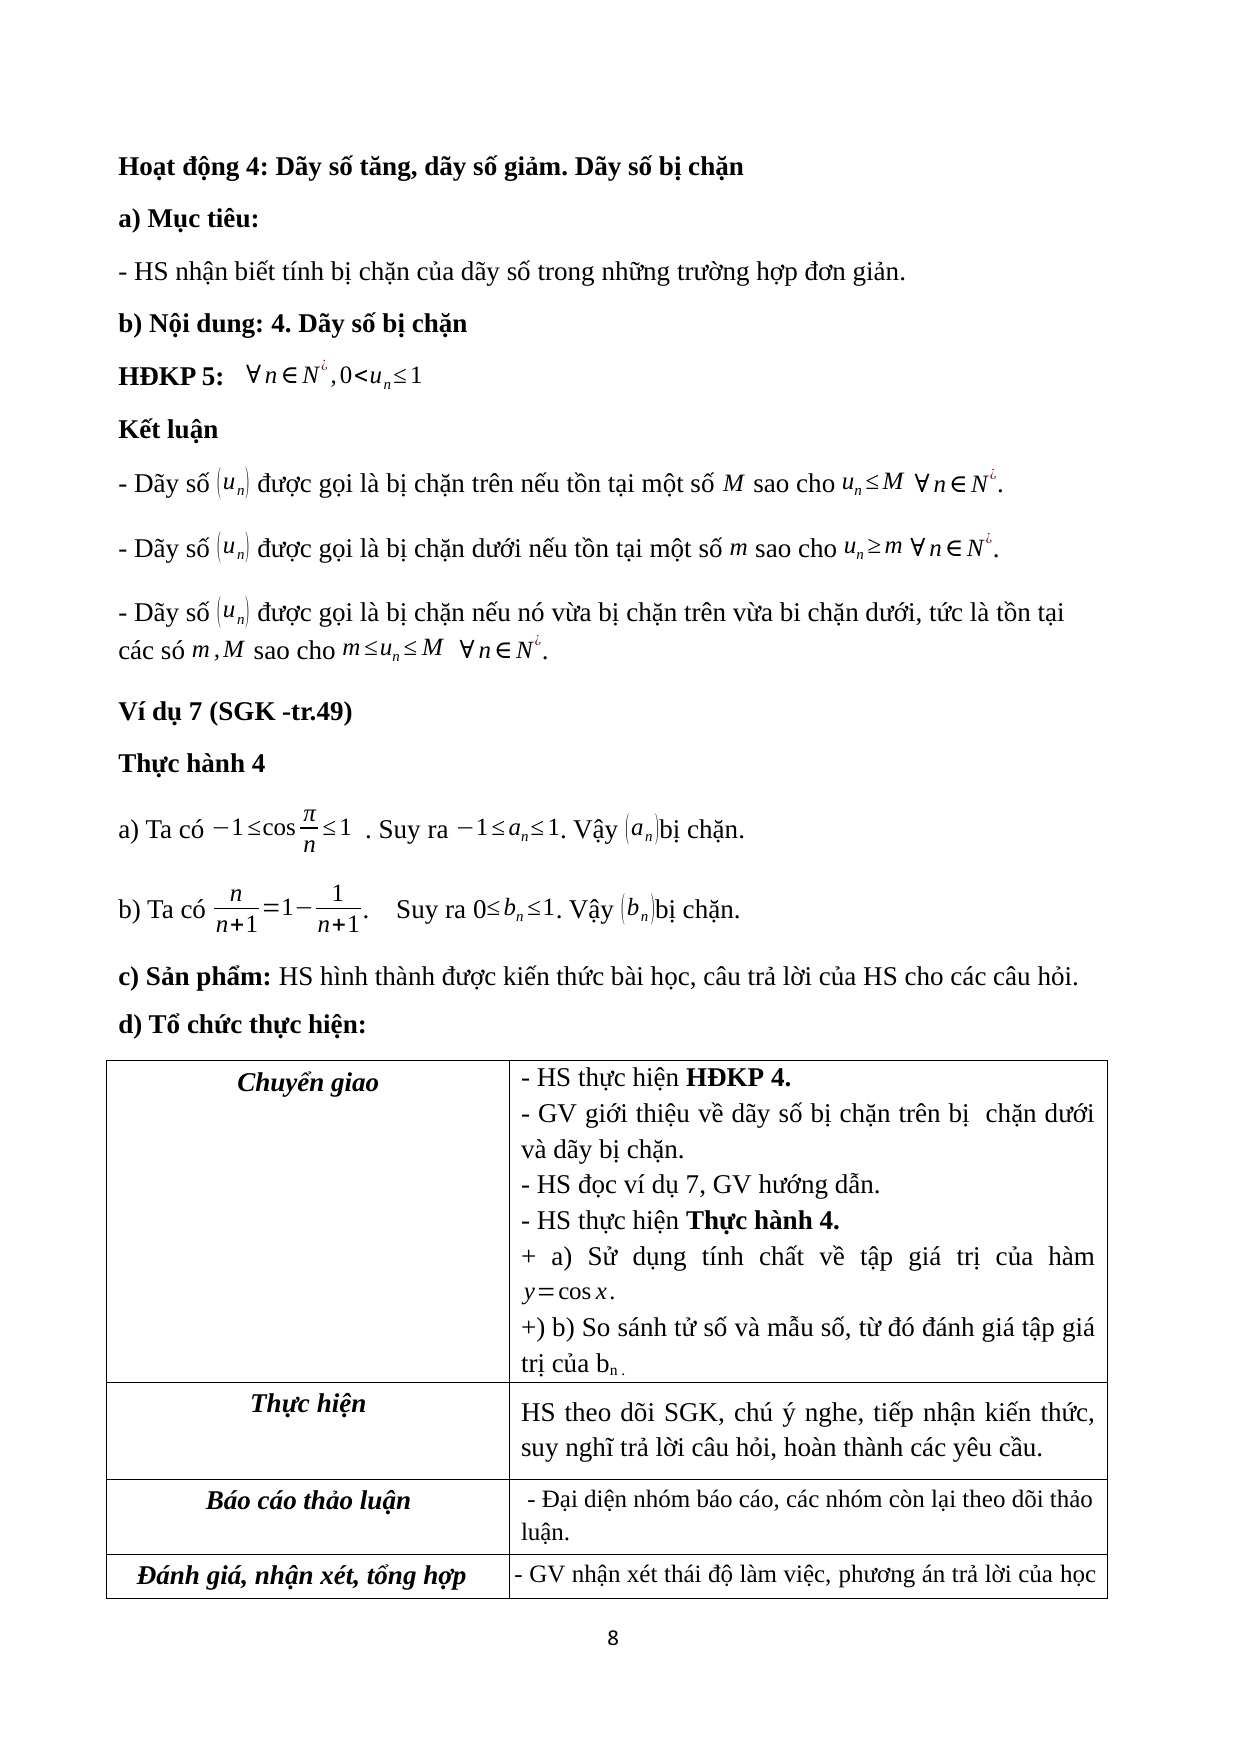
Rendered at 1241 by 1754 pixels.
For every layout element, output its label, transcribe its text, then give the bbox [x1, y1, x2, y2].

text a) Mục tiêu: [118, 202, 1108, 233]
text b) Nội dung: 4. Dãy số bị chặn [118, 307, 1108, 338]
text Ví dụ 7 (SGK -tr.49) [118, 694, 1108, 726]
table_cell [107, 1555, 509, 1598]
text Kết luận [118, 413, 1108, 444]
table_header - HS thực hiện HĐKP 4. - GV giới thiệu về dãy số bị chặn trên bị chặn dưới và dãy bị chặn. - HS đọc ví dụ 7, GV hướng dẫn. - HS thực hiện Thực hành 4. + a) Sử dụng tính chất về tập giá trị của hàm +) b) So sánh tử số và mẫu số, từ đó đánh giá tập giá trị của bn . [510, 1061, 1107, 1382]
text - Dãy số được gọi là bị chặn nếu nó vừa bị chặn trên vừa bi chặn dưới, tức là tồn tại các só sao cho . [118, 594, 1107, 665]
table_cell HS theo dõi SGK, chú ý nghe, tiếp nhận kiến thức, suy nghĩ trả lời câu hỏi, hoàn thành các yêu cầu. [510, 1383, 1107, 1479]
text Thực hành 4 [118, 747, 1108, 778]
text b) Ta có . Suy ra 0. Vậy bị chặn. [118, 879, 1108, 938]
table_cell - Đại diện nhóm báo cáo, các nhóm còn lại theo dõi thảo luận. [510, 1480, 1107, 1554]
text - HS nhận biết tính bị chặn của dãy số trong những trường hợp đơn giản. [118, 255, 1108, 286]
text c) Sản phẩm: HS hình thành được kiến thức bài học, câu trả lời của HS cho các câu hỏi. [118, 960, 1108, 991]
text a) Ta có . Suy ra . Vậy bị chặn. [118, 799, 1108, 858]
table_header Chuyển giao [107, 1061, 509, 1382]
text HĐKP 5: [118, 359, 1108, 392]
text d) Tổ chức thực hiện: [118, 1008, 1108, 1039]
text Hoạt động 4: Dãy số tăng, dãy số giảm. Dãy số bị chặn [118, 150, 1108, 181]
table_cell Báo cáo thảo luận [107, 1480, 509, 1554]
table_cell Thực hiện [107, 1383, 509, 1479]
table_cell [510, 1555, 1107, 1598]
text - Dãy số được gọi là bị chặn trên nếu tồn tại một số sao cho . [118, 466, 1107, 501]
text - Dãy số được gọi là bị chặn dưới nếu tồn tại một số sao cho . [118, 530, 1107, 565]
